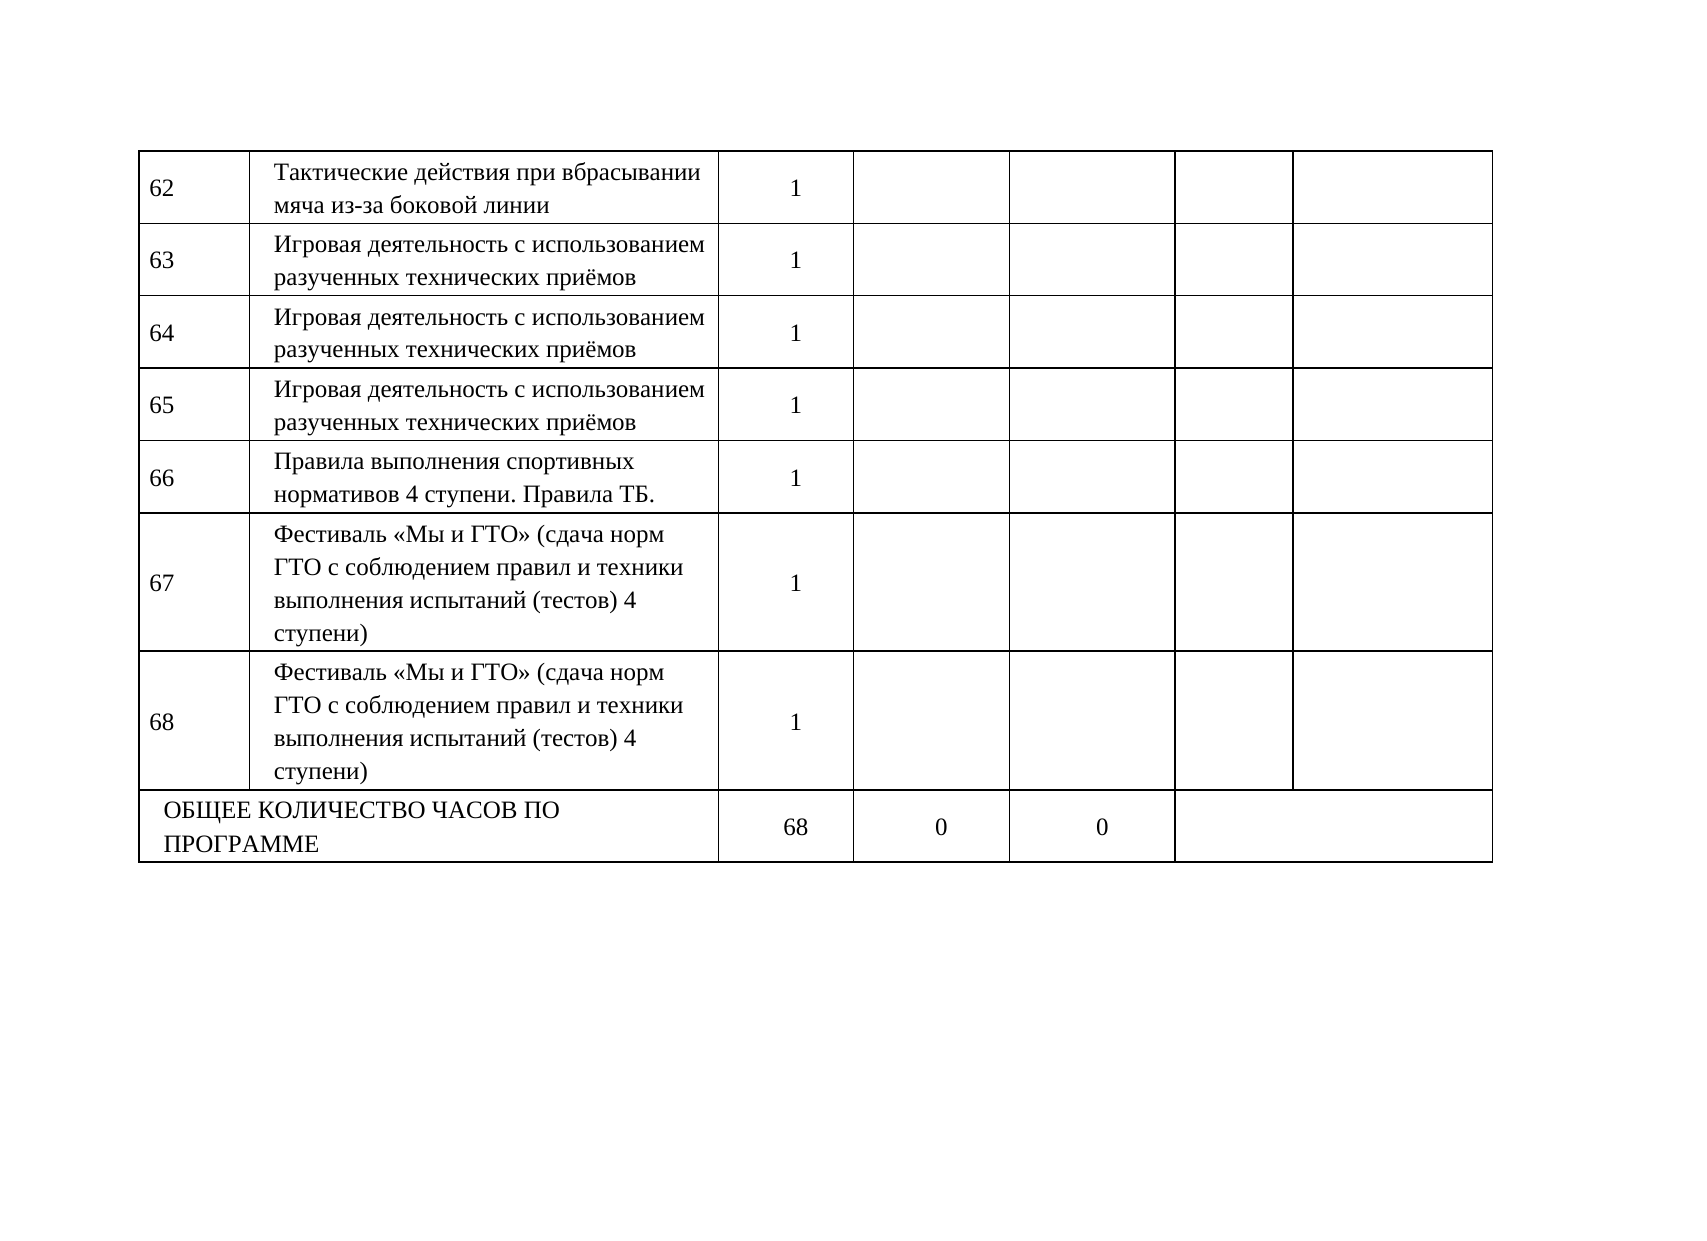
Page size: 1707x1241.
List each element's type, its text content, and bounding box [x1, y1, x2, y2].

table_cell [1176, 441, 1292, 512]
table_cell [854, 514, 1009, 650]
table_cell 68 [140, 652, 249, 789]
table_cell [1294, 441, 1492, 512]
table_cell 67 [140, 514, 249, 650]
table_cell 63 [140, 224, 249, 295]
table_cell [854, 441, 1009, 512]
table_cell [854, 152, 1009, 222]
table_cell 1 [719, 514, 853, 650]
table_cell [1176, 296, 1292, 367]
table_cell [1176, 224, 1292, 295]
table_cell [854, 296, 1009, 367]
table_cell [1010, 369, 1174, 439]
table_cell [1294, 369, 1492, 439]
table_cell [1294, 514, 1492, 650]
table_cell [1294, 224, 1492, 295]
table_cell 1 [719, 369, 853, 439]
table_cell 68 [719, 791, 853, 861]
table_cell [1176, 152, 1292, 222]
table_cell [1176, 791, 1492, 861]
table_cell [1010, 224, 1174, 295]
table_cell [854, 224, 1009, 295]
table_cell [1294, 296, 1492, 367]
table_cell 0 [1010, 791, 1174, 861]
table_cell 0 [854, 791, 1009, 861]
table_cell [854, 369, 1009, 439]
table_cell 1 [719, 441, 853, 512]
table_cell [1294, 652, 1492, 789]
table_cell [1010, 152, 1174, 222]
table_cell [854, 652, 1009, 789]
table_cell 1 [719, 224, 853, 295]
table_cell 62 [140, 152, 249, 222]
table_cell [1010, 441, 1174, 512]
table_cell Фестиваль «Мы и ГТО» (сдача норм ГТО с соблюдением правил и техники выполнения испытаний (тестов) 4 ступени) [250, 514, 718, 650]
table_cell [1176, 652, 1292, 789]
table_cell Игровая деятельность с использованием разученных технических приёмов [250, 224, 718, 295]
table_cell [1176, 514, 1292, 650]
table_cell 64 [140, 296, 249, 367]
table_cell [1294, 152, 1492, 222]
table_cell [250, 152, 718, 222]
table_cell [1010, 514, 1174, 650]
table_cell Игровая деятельность с использованием разученных технических приёмов [250, 296, 718, 367]
table_cell Игровая деятельность с использованием разученных технических приёмов [250, 369, 718, 439]
table_cell 66 [140, 441, 249, 512]
table_cell 1 [719, 652, 853, 789]
table_cell [1010, 296, 1174, 367]
table_cell [1176, 369, 1292, 439]
table_cell Фестиваль «Мы и ГТО» (сдача норм ГТО с соблюдением правил и техники выполнения испытаний (тестов) 4 ступени) [250, 652, 718, 789]
table_cell 65 [140, 369, 249, 439]
table_cell Правила выполнения спортивных нормативов 4 ступени. Правила ТБ. [250, 441, 718, 512]
table_cell ОБЩЕЕ КОЛИЧЕСТВО ЧАСОВ ПО ПРОГРАММЕ [140, 791, 718, 861]
table_cell 1 [719, 152, 853, 222]
table_cell [1010, 652, 1174, 789]
table_cell 1 [719, 296, 853, 367]
